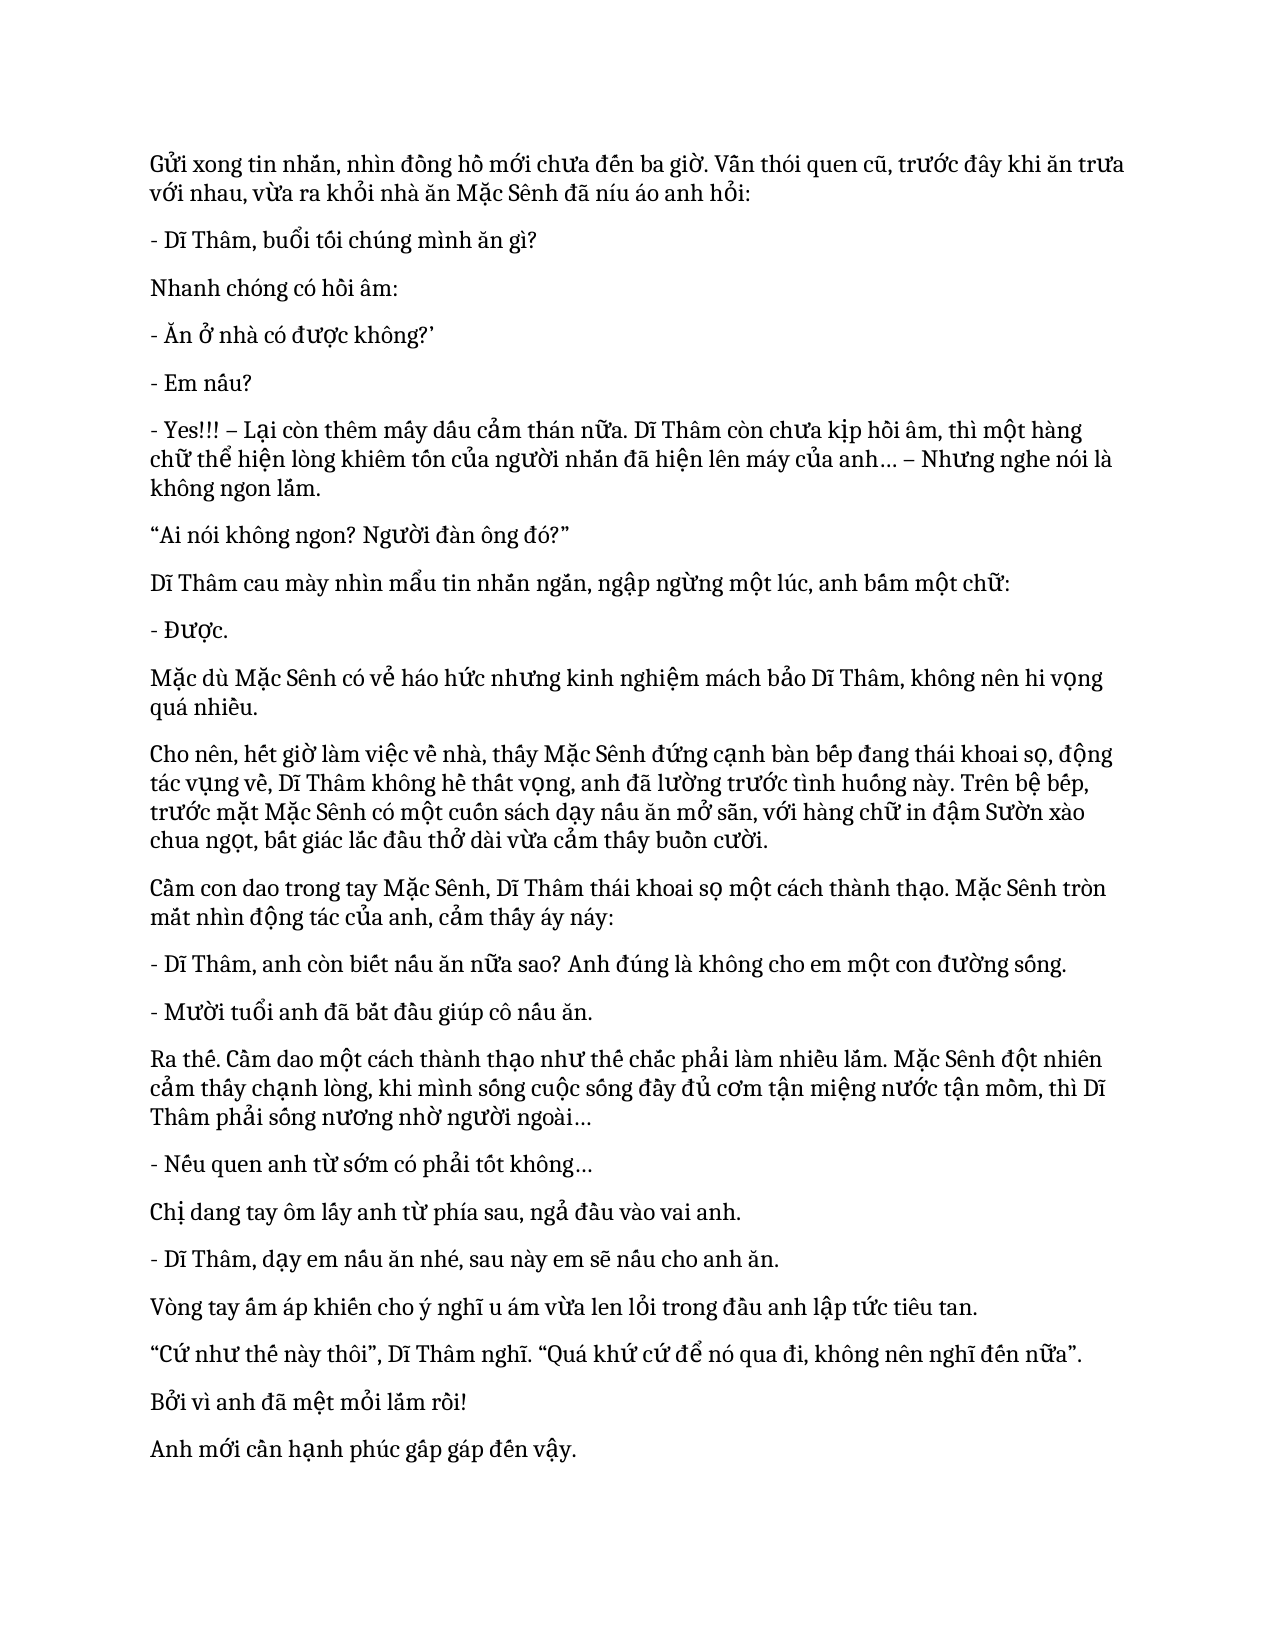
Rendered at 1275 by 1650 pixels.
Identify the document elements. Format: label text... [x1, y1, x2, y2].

text - Mười tuổi anh đã bắt đầu giúp cô nấu ăn. [150, 997, 1125, 1026]
text - Ăn ở nhà có được không?’ [150, 321, 1125, 350]
text Vòng tay ấm áp khiến cho ý nghĩ u ám vừa len lỏi trong đầu anh lập tức tiêu tan. [150, 1292, 1125, 1321]
text Anh mới cần hạnh phúc gấp gáp đến vậy. [150, 1435, 1125, 1464]
text Ra thế. Cầm dao một cách thành thạo như thế chắc phải làm nhiều lắm. Mặc Sênh đột nhiên cảm thấy chạnh lòng, khi mình sống cuộc sống đầy đủ cơm tận miệng nước tận mồm, thì Dĩ Thâm phải sống nương nhờ người ngoài… [150, 1045, 1125, 1131]
text Dĩ Thâm cau mày nhìn mẩu tin nhắn ngắn, ngập ngừng một lúc, anh bấm một chữ: [150, 569, 1125, 597]
text Gửi xong tin nhắn, nhìn đồng hồ mới chưa đến ba giờ. Vẫn thói quen cũ, trước đây khi ăn trưa với nhau, vừa ra khỏi nhà ăn Mặc Sênh đã níu áo anh hỏi: [150, 150, 1125, 207]
text - Nếu quen anh từ sớm có phải tốt không… [150, 1150, 1125, 1179]
text - Yes!!! – Lại còn thêm mấy dấu cảm thán nữa. Dĩ Thâm còn chưa kịp hồi âm, thì một hàng chữ thể hiện lòng khiêm tốn của người nhắn đã hiện lên máy của anh… – Nhưng nghe nói là không ngon lắm. [150, 416, 1125, 502]
text Bởi vì anh đã mệt mỏi lắm rồi! [150, 1387, 1125, 1416]
text Nhanh chóng có hồi âm: [150, 274, 1125, 302]
text Cầm con dao trong tay Mặc Sênh, Dĩ Thâm thái khoai sọ một cách thành thạo. Mặc Sênh tròn mắt nhìn động tác của anh, cảm thấy áy náy: [150, 874, 1125, 931]
text “Cứ như thế này thôi”, Dĩ Thâm nghĩ. “Quá khứ cứ để nó qua đi, không nên nghĩ đến nữa”. [150, 1340, 1125, 1369]
text - Em nấu? [150, 369, 1125, 397]
text Mặc dù Mặc Sênh có vẻ háo hức nhưng kinh nghiệm mách bảo Dĩ Thâm, không nên hi vọng quá nhiều. [150, 664, 1125, 721]
text Chị dang tay ôm lấy anh từ phía sau, ngả đầu vào vai anh. [150, 1197, 1125, 1226]
text “Ai nói không ngon? Người đàn ông đó?” [150, 521, 1125, 550]
text - Dĩ Thâm, buổi tối chúng mình ăn gì? [150, 226, 1125, 255]
text - Được. [150, 616, 1125, 645]
text - Dĩ Thâm, anh còn biết nấu ăn nữa sao? Anh đúng là không cho em một con đường sống. [150, 950, 1125, 979]
text Cho nên, hết giờ làm việc về nhà, thấy Mặc Sênh đứng cạnh bàn bếp đang thái khoai sọ, động tác vụng về, Dĩ Thâm không hề thất vọng, anh đã lường trước tình huống này. Trên bệ bếp, trước mặt Mặc Sênh có một cuốn sách dạy nấu ăn mở sẵn, với hàng chữ in đậm Sườn xào chua ngọt, bất giác lắc đầu thở dài vừa cảm thấy buồn cười. [150, 740, 1125, 855]
text - Dĩ Thâm, dạy em nấu ăn nhé, sau này em sẽ nấu cho anh ăn. [150, 1245, 1125, 1274]
